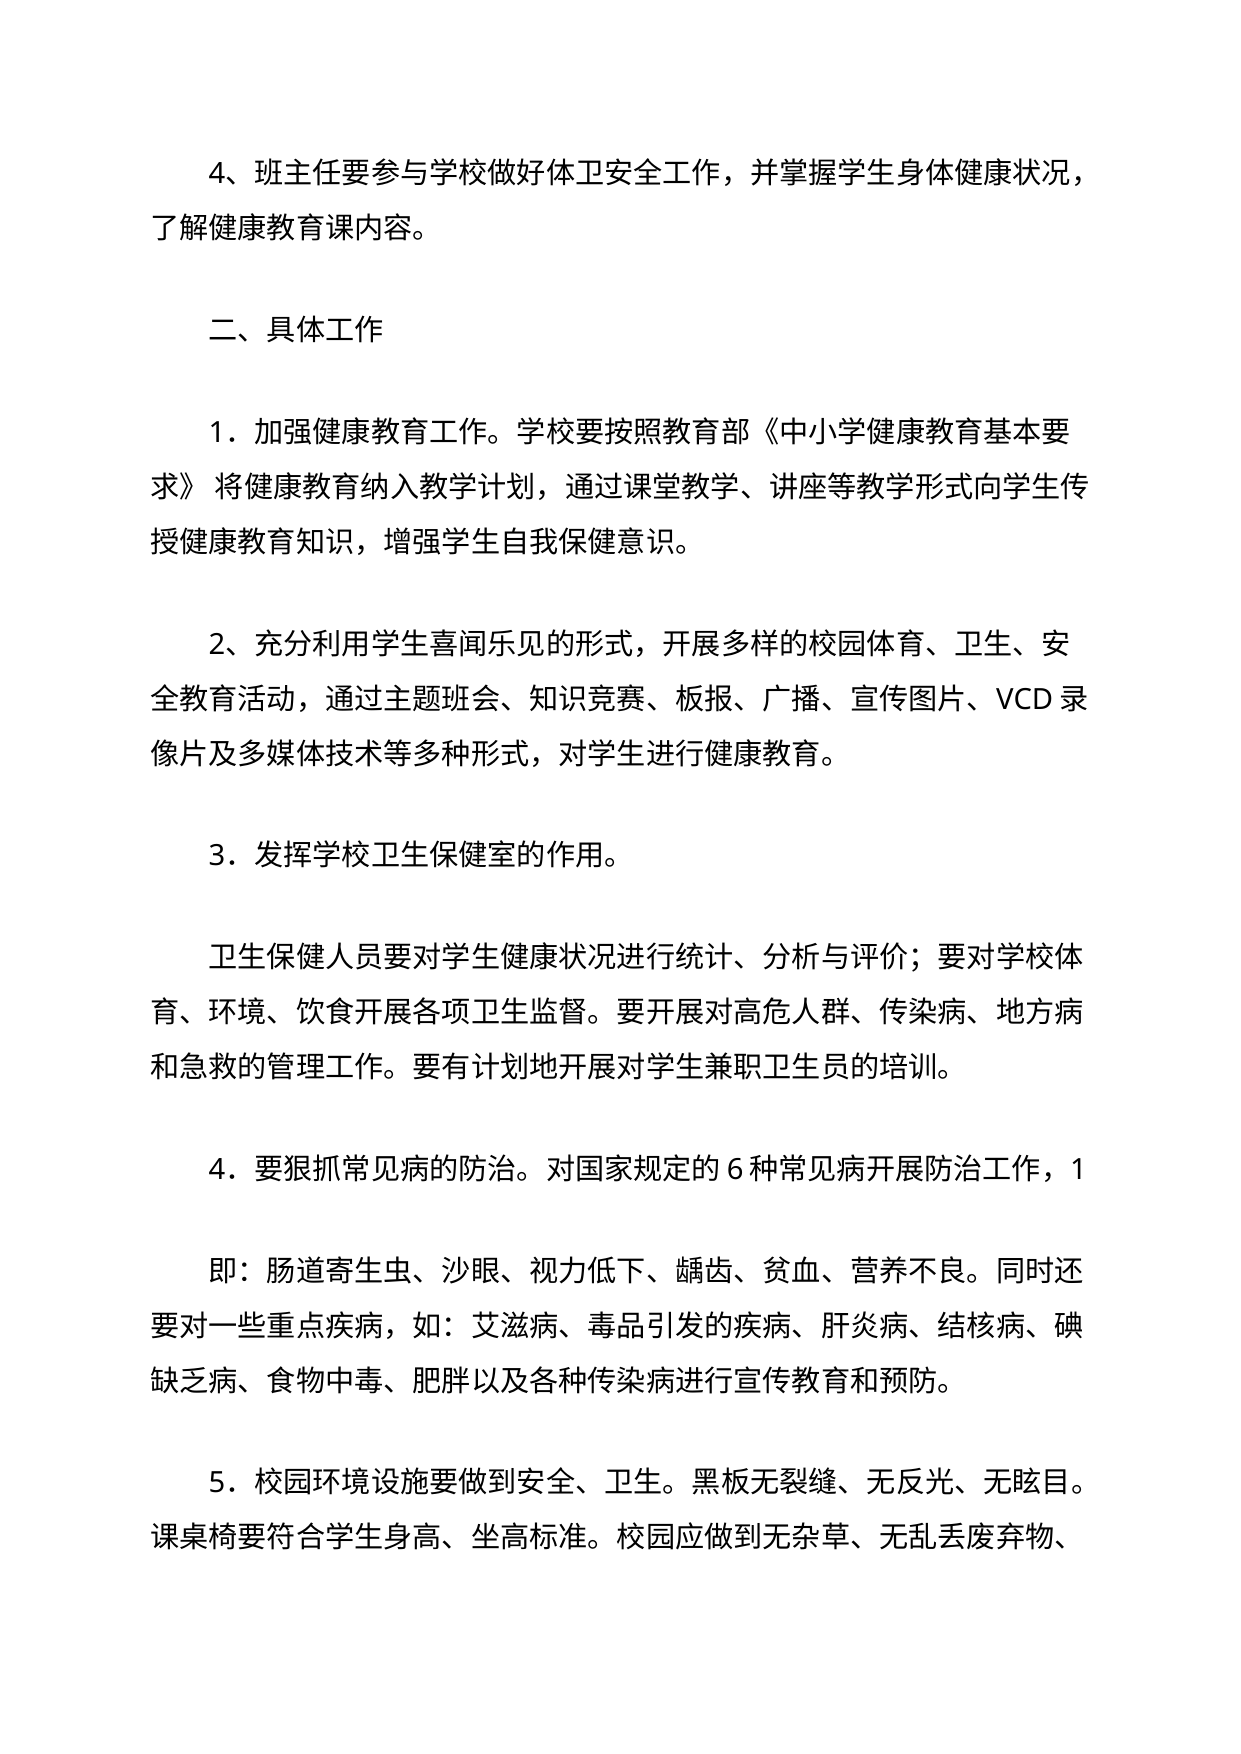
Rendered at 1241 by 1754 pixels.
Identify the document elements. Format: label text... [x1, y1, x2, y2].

text 4、班主任要参与学校做好体卫安全工作，并掌握学生身体健康状况，了解健康教育课内容。 [150, 150, 1090, 247]
text 二、具体工作 [150, 307, 1090, 349]
text 2、充分利用学生喜闻乐见的形式，开展多样的校园体育、卫生、安全教育活动，通过主题班会、知识竞赛、板报、广播、宣传图片、VCD录像片及多媒体技术等多种形式，对学生进行健康教育。 [150, 620, 1090, 772]
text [150, 1459, 1090, 1556]
text 4．要狠抓常见病的防治。对国家规定的6种常见病开展防治工作，1 [150, 1146, 1090, 1188]
text 即：肠道寄生虫、沙眼、视力低下、龋齿、贫血、营养不良。同时还要对一些重点疾病，如：艾滋病、毒品引发的疾病、肝炎病、结核病、碘缺乏病、食物中毒、肥胖以及各种传染病进行宣传教育和预防。 [150, 1247, 1090, 1399]
text 卫生保健人员要对学生健康状况进行统计、分析与评价；要对学校体育、环境、饮食开展各项卫生监督。要开展对高危人群、传染病、地方病和急救的管理工作。要有计划地开展对学生兼职卫生员的培训。 [150, 934, 1090, 1086]
text 1．加强健康教育工作。学校要按照教育部《中小学健康教育基本要求》 将健康教育纳入教学计划，通过课堂教学、讲座等教学形式向学生传授健康教育知识，增强学生自我保健意识。 [150, 408, 1090, 561]
text 3．发挥学校卫生保健室的作用。 [150, 832, 1090, 874]
